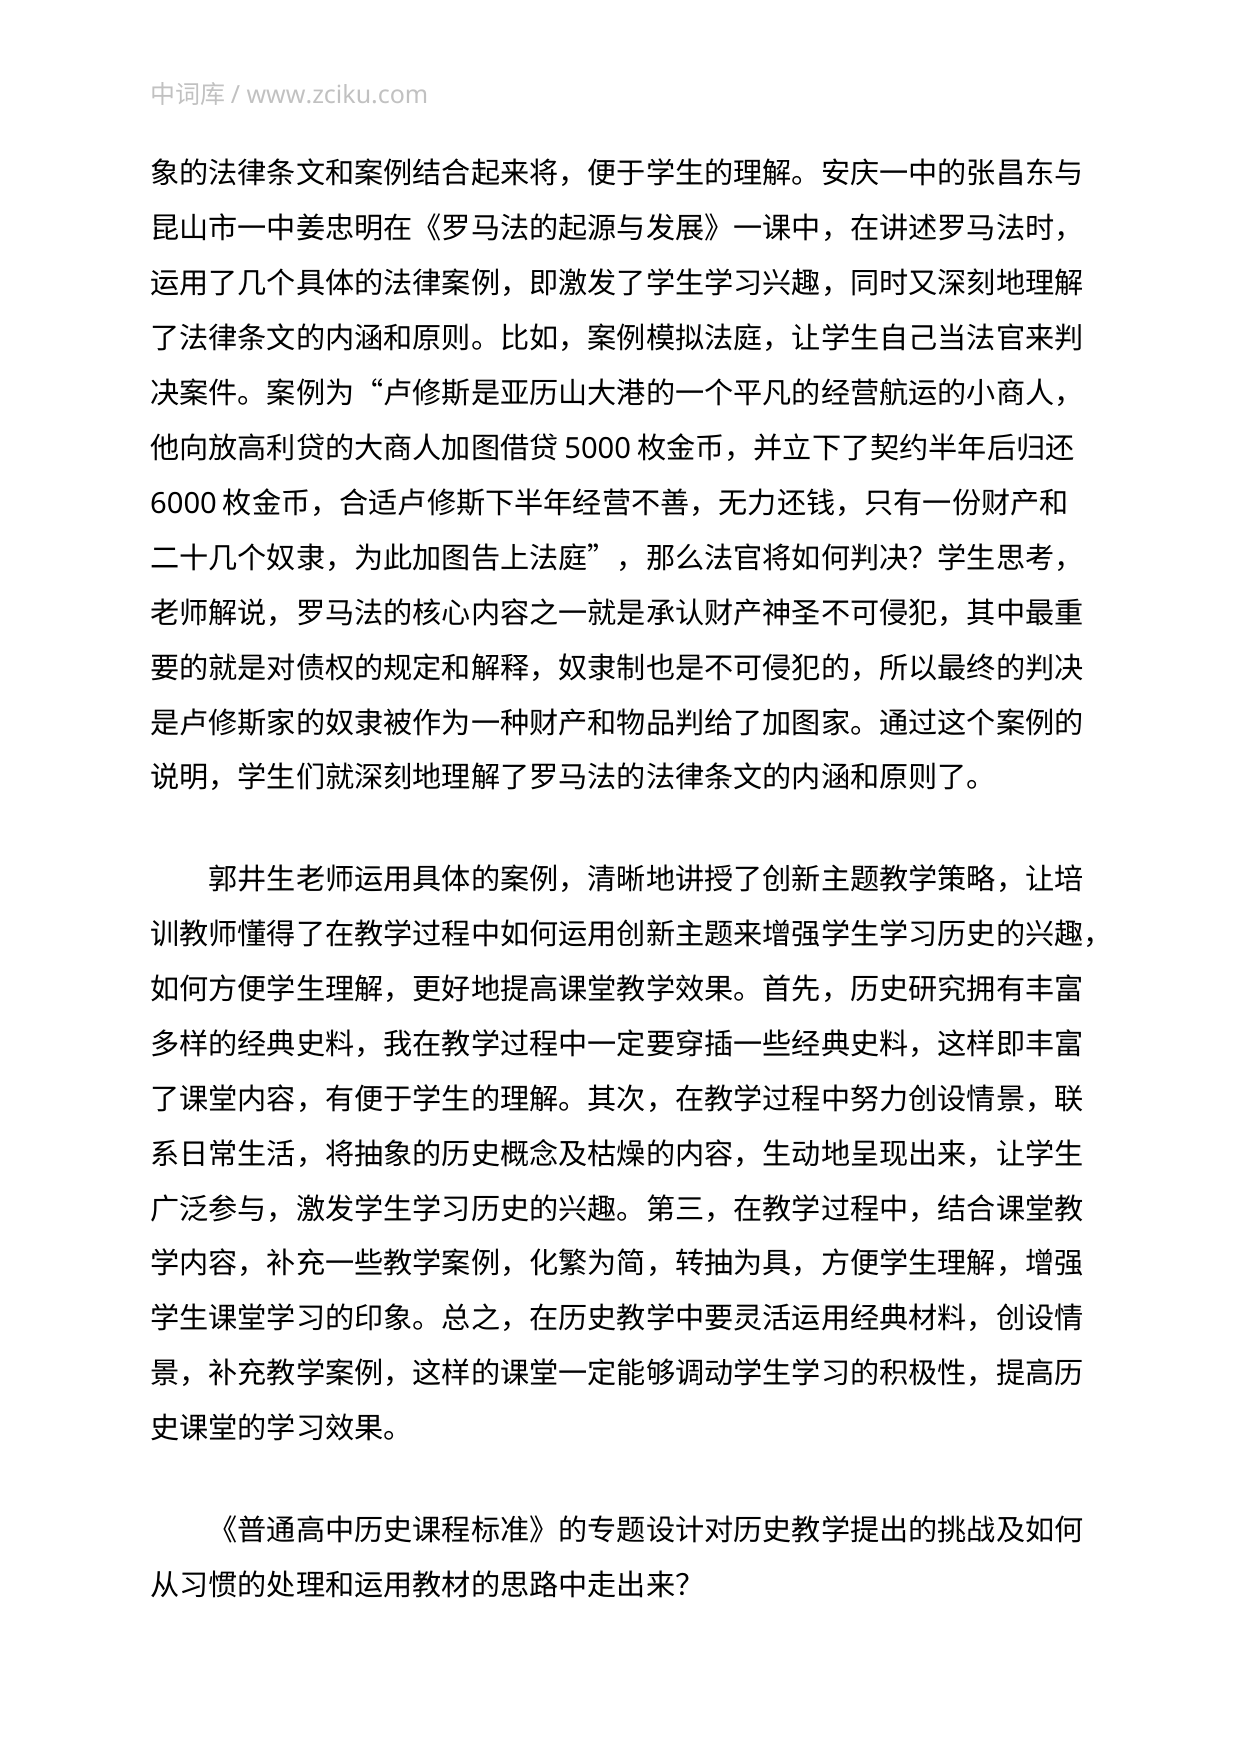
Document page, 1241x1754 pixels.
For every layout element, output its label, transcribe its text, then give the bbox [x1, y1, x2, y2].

text 《普通高中历史课程标准》的专题设计对历史教学提出的挑战及如何从习惯的处理和运用教材的思路中走出来？ [150, 1507, 1090, 1604]
text 郭井生老师运用具体的案例，清晰地讲授了创新主题教学策略，让培训教师懂得了在教学过程中如何运用创新主题来增强学生学习历史的兴趣，如何方便学生理解，更好地提高课堂教学效果。首先，历史研究拥有丰富多样的经典史料，我在教学过程中一定要穿插一些经典史料，这样即丰富了课堂内容，有便于学生的理解。其次，在教学过程中努力创设情景，联系日常生活，将抽象的历史概念及枯燥的内容，生动地呈现出来，让学生广泛参与，激发学生学习历史的兴趣。第三，在教学过程中，结合课堂教学内容，补充一些教学案例，化繁为简，转抽为具，方便学生理解，增强学生课堂学习的印象。总之，在历史教学中要灵活运用经典材料，创设情景，补充教学案例，这样的课堂一定能够调动学生学习的积极性，提高历史课堂的学习效果。 [150, 856, 1090, 1447]
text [150, 150, 1090, 796]
